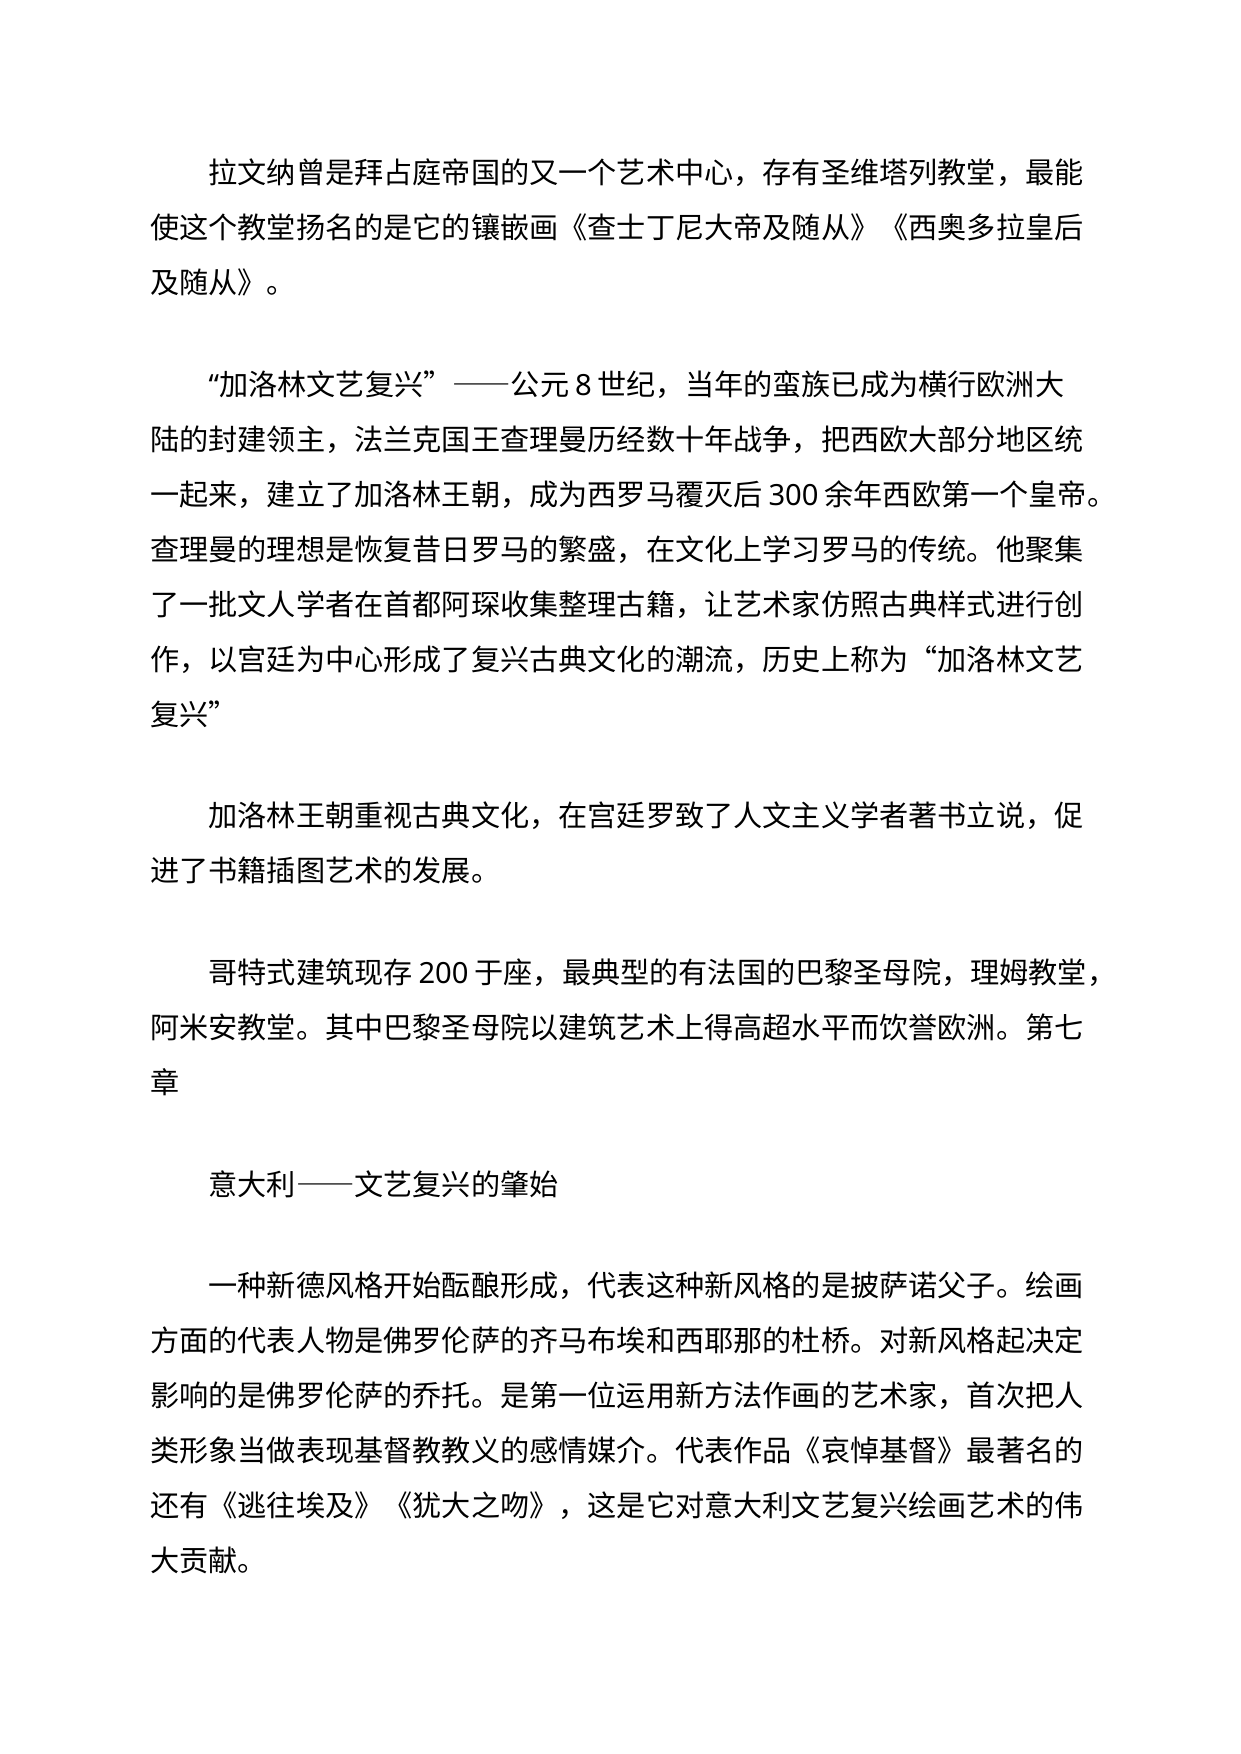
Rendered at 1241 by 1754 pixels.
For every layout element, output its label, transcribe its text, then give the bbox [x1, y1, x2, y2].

text 哥特式建筑现存200于座，最典型的有法国的巴黎圣母院，理姆教堂，阿米安教堂。其中巴黎圣母院以建筑艺术上得高超水平而饮誉欧洲。第七章 [150, 949, 1090, 1102]
text 加洛林王朝重视古典文化，在宫廷罗致了人文主义学者著书立说，促进了书籍插图艺术的发展。 [150, 793, 1090, 890]
text 一种新德风格开始酝酿形成，代表这种新风格的是披萨诺父子。绘画方面的代表人物是佛罗伦萨的齐马布埃和西耶那的杜桥。对新风格起决定影响的是佛罗伦萨的乔托。是第一位运用新方法作画的艺术家，首次把人类形象当做表现基督教教义的感情媒介。代表作品《哀悼基督》最著名的还有《逃往埃及》《犹大之吻》，这是它对意大利文艺复兴绘画艺术的伟大贡献。 [150, 1263, 1090, 1580]
text “加洛林文艺复兴”——公元8世纪，当年的蛮族已成为横行欧洲大陆的封建领主，法兰克国王查理曼历经数十年战争，把西欧大部分地区统一起来，建立了加洛林王朝，成为西罗马覆灭后300余年西欧第一个皇帝。查理曼的理想是恢复昔日罗马的繁盛，在文化上学习罗马的传统。他聚集了一批文人学者在首都阿琛收集整理古籍，让艺术家仿照古典样式进行创作，以宫廷为中心形成了复兴古典文化的潮流，历史上称为“加洛林文艺复兴” [150, 362, 1090, 733]
text 拉文纳曾是拜占庭帝国的又一个艺术中心，存有圣维塔列教堂，最能使这个教堂扬名的是它的镶嵌画《查士丁尼大帝及随从》《西奥多拉皇后及随从》。 [150, 150, 1090, 302]
text 意大利——文艺复兴的肇始 [150, 1161, 1090, 1203]
